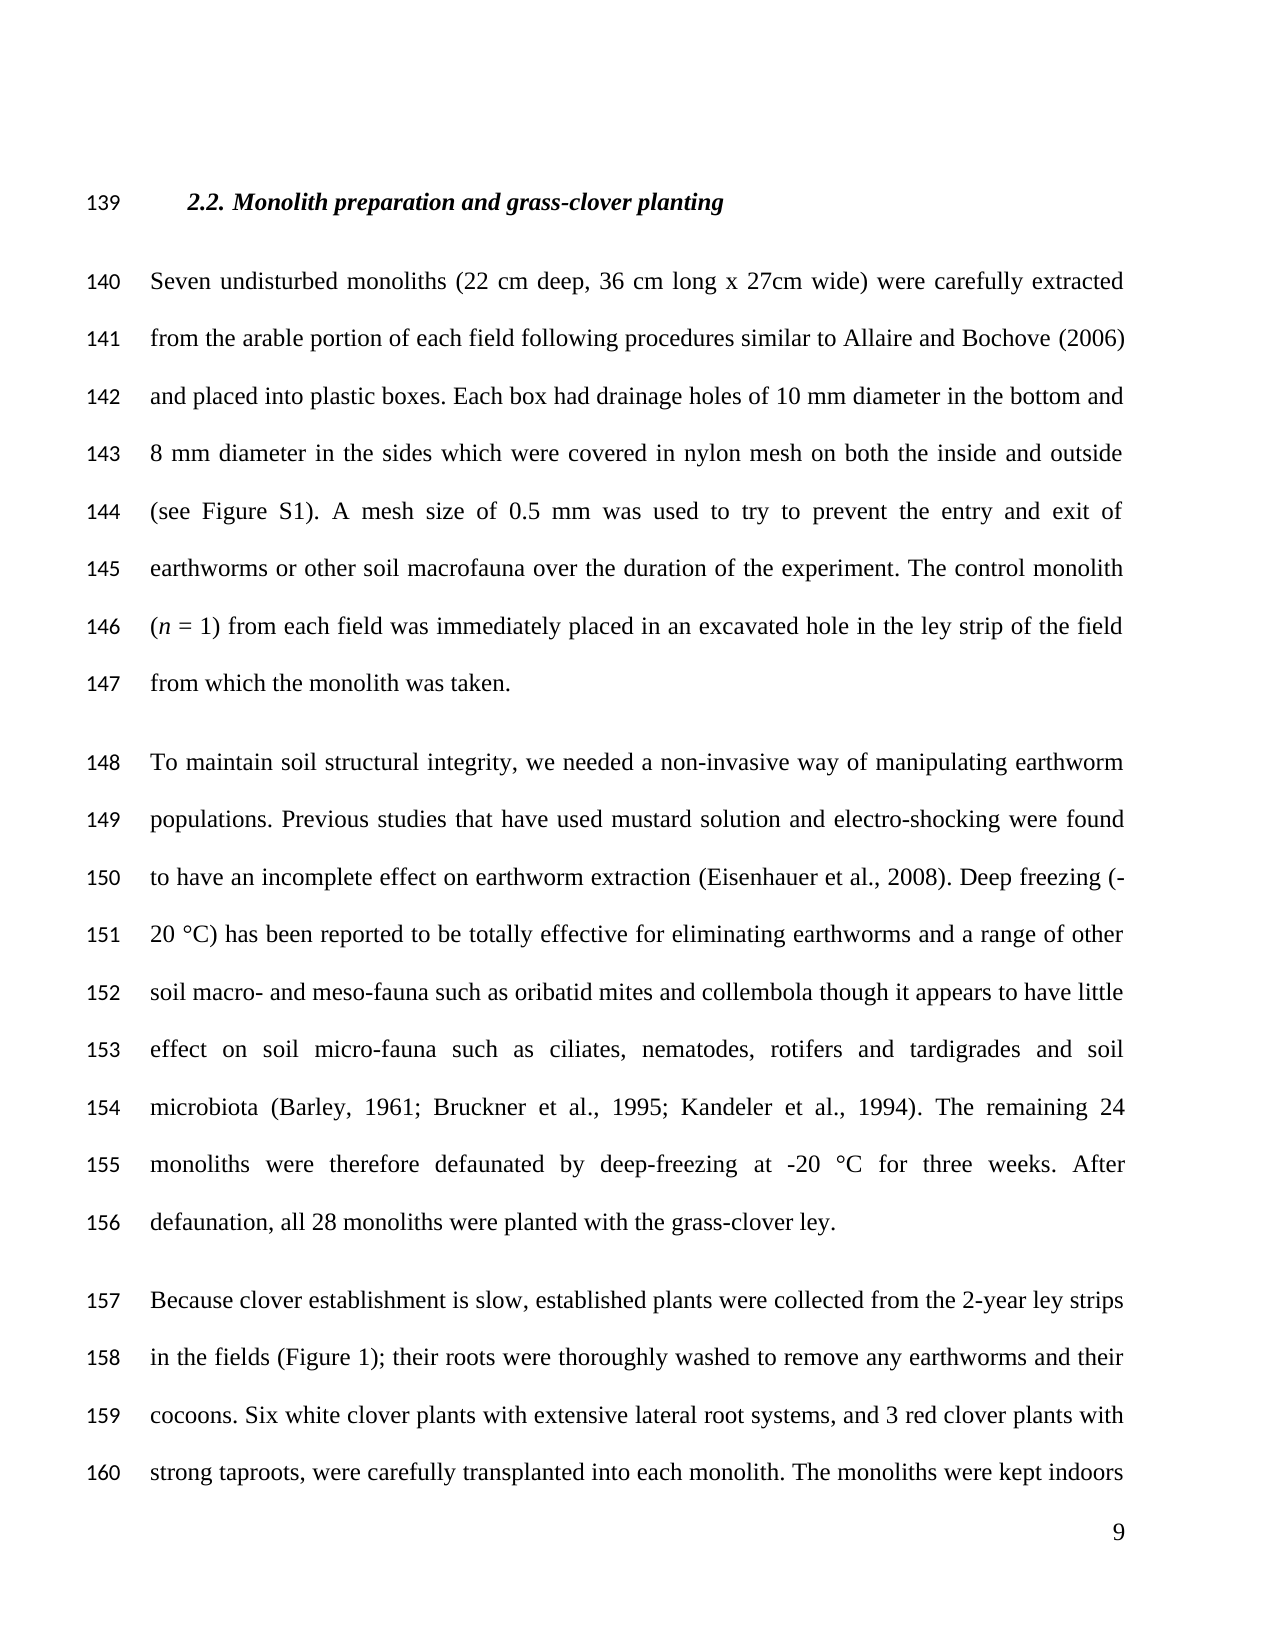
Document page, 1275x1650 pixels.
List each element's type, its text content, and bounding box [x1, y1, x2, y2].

text Seven undisturbed monoliths (22 cm deep, 36 cm long x 27cm wide) were carefully extracted from the arable portion of each field following procedures similar to Allaire and Bochove (2006) and placed into plastic boxes. Each box had drainage holes of 10 mm diameter in the bottom and 8 mm diameter in the sides which were covered in nylon mesh on both the inside and outside (see Figure S1). A mesh size of 0.5 mm was used to try to prevent the entry and exit of earthworms or other soil macrofauna over the duration of the experiment. The control monolith (n = 1) from each field was immediately placed in an excavated hole in the ley strip of the field from which the monolith was taken. [150, 266, 1125, 697]
text To maintain soil structural integrity, we needed a non-invasive way of manipulating earthworm populations. Previous studies that have used mustard solution and electro-shocking were found to have an incomplete effect on earthworm extraction (Eisenhauer et al., 2008). Deep freezing (-20 °C) has been reported to be totally effective for eliminating earthworms and a range of other soil macro- and meso-fauna such as oribatid mites and collembola though it appears to have little effect on soil micro-fauna such as ciliates, nematodes, rotifers and tardigrades and soil microbiota (Barley, 1961; Bruckner et al., 1995; Kandeler et al., 1994). The remaining 24 monoliths were therefore defaunated by deep-freezing at -20 °C for three weeks. After defaunation, all 28 monoliths were planted with the grass-clover ley. [150, 747, 1125, 1235]
subtitle Monolith preparation and grass-clover planting [187, 187, 1125, 216]
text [150, 1285, 1125, 1486]
